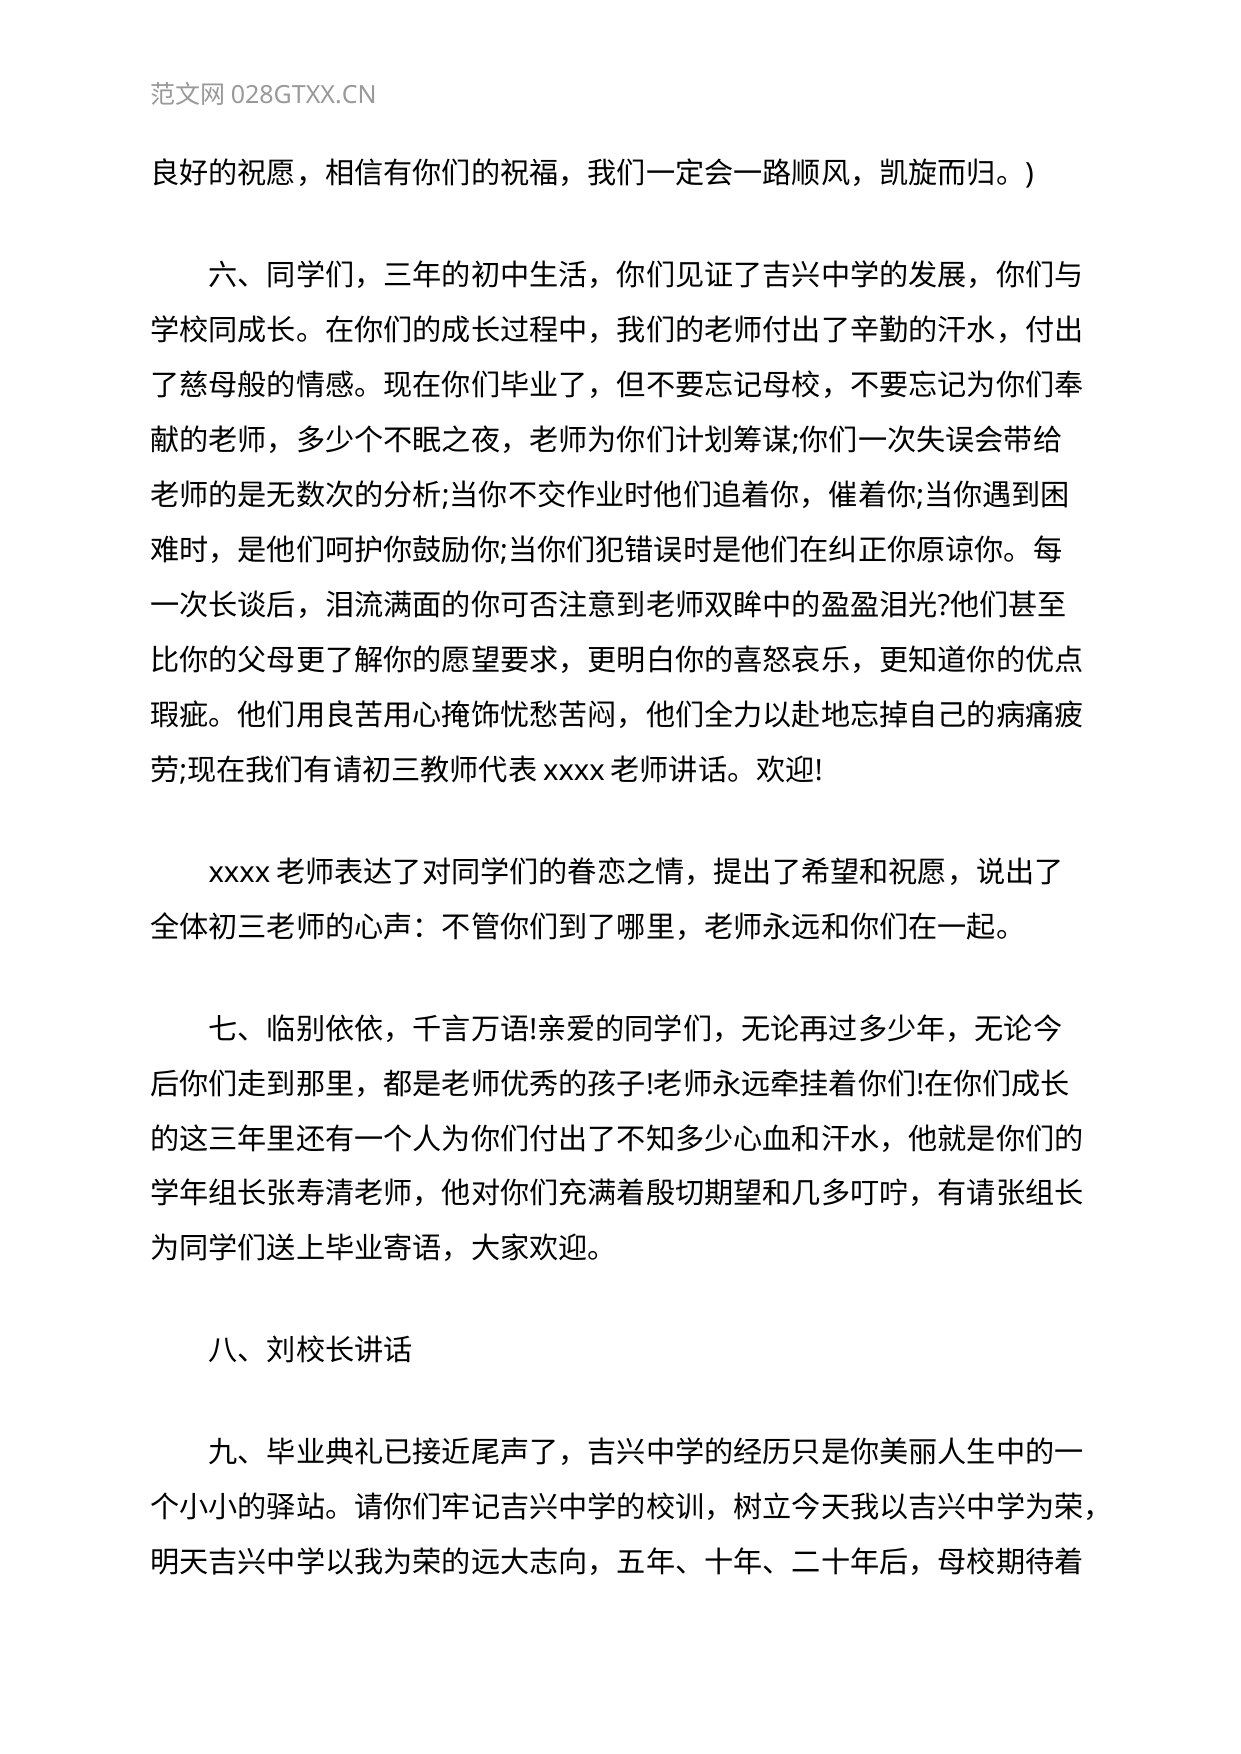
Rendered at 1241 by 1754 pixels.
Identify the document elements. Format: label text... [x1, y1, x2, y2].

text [150, 150, 1090, 192]
text xxxx老师表达了对同学们的眷恋之情，提出了希望和祝愿，说出了全体初三老师的心声：不管你们到了哪里，老师永远和你们在一起。 [150, 848, 1090, 946]
text 七、临别依依，千言万语!亲爱的同学们，无论再过多少年，无论今后你们走到那里，都是老师优秀的孩子!老师永远牵挂着你们!在你们成长的这三年里还有一个人为你们付出了不知多少心血和汗水，他就是你们的学年组长张寿清老师，他对你们充满着殷切期望和几多叮咛，有请张组长为同学们送上毕业寄语，大家欢迎。 [150, 1005, 1090, 1267]
text 八、刘校长讲话 [150, 1327, 1090, 1369]
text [150, 1428, 1090, 1581]
text 六、同学们，三年的初中生活，你们见证了吉兴中学的发展，你们与学校同成长。在你们的成长过程中，我们的老师付出了辛勤的汗水，付出了慈母般的情感。现在你们毕业了，但不要忘记母校，不要忘记为你们奉献的老师，多少个不眠之夜，老师为你们计划筹谋;你们一次失误会带给老师的是无数次的分析;当你不交作业时他们追着你，催着你;当你遇到困难时，是他们呵护你鼓励你;当你们犯错误时是他们在纠正你原谅你。每一次长谈后，泪流满面的你可否注意到老师双眸中的盈盈泪光?他们甚至比你的父母更了解你的愿望要求，更明白你的喜怒哀乐，更知道你的优点瑕疵。他们用良苦用心掩饰忧愁苦闷，他们全力以赴地忘掉自己的病痛疲劳;现在我们有请初三教师代表xxxx老师讲话。欢迎! [150, 252, 1090, 789]
